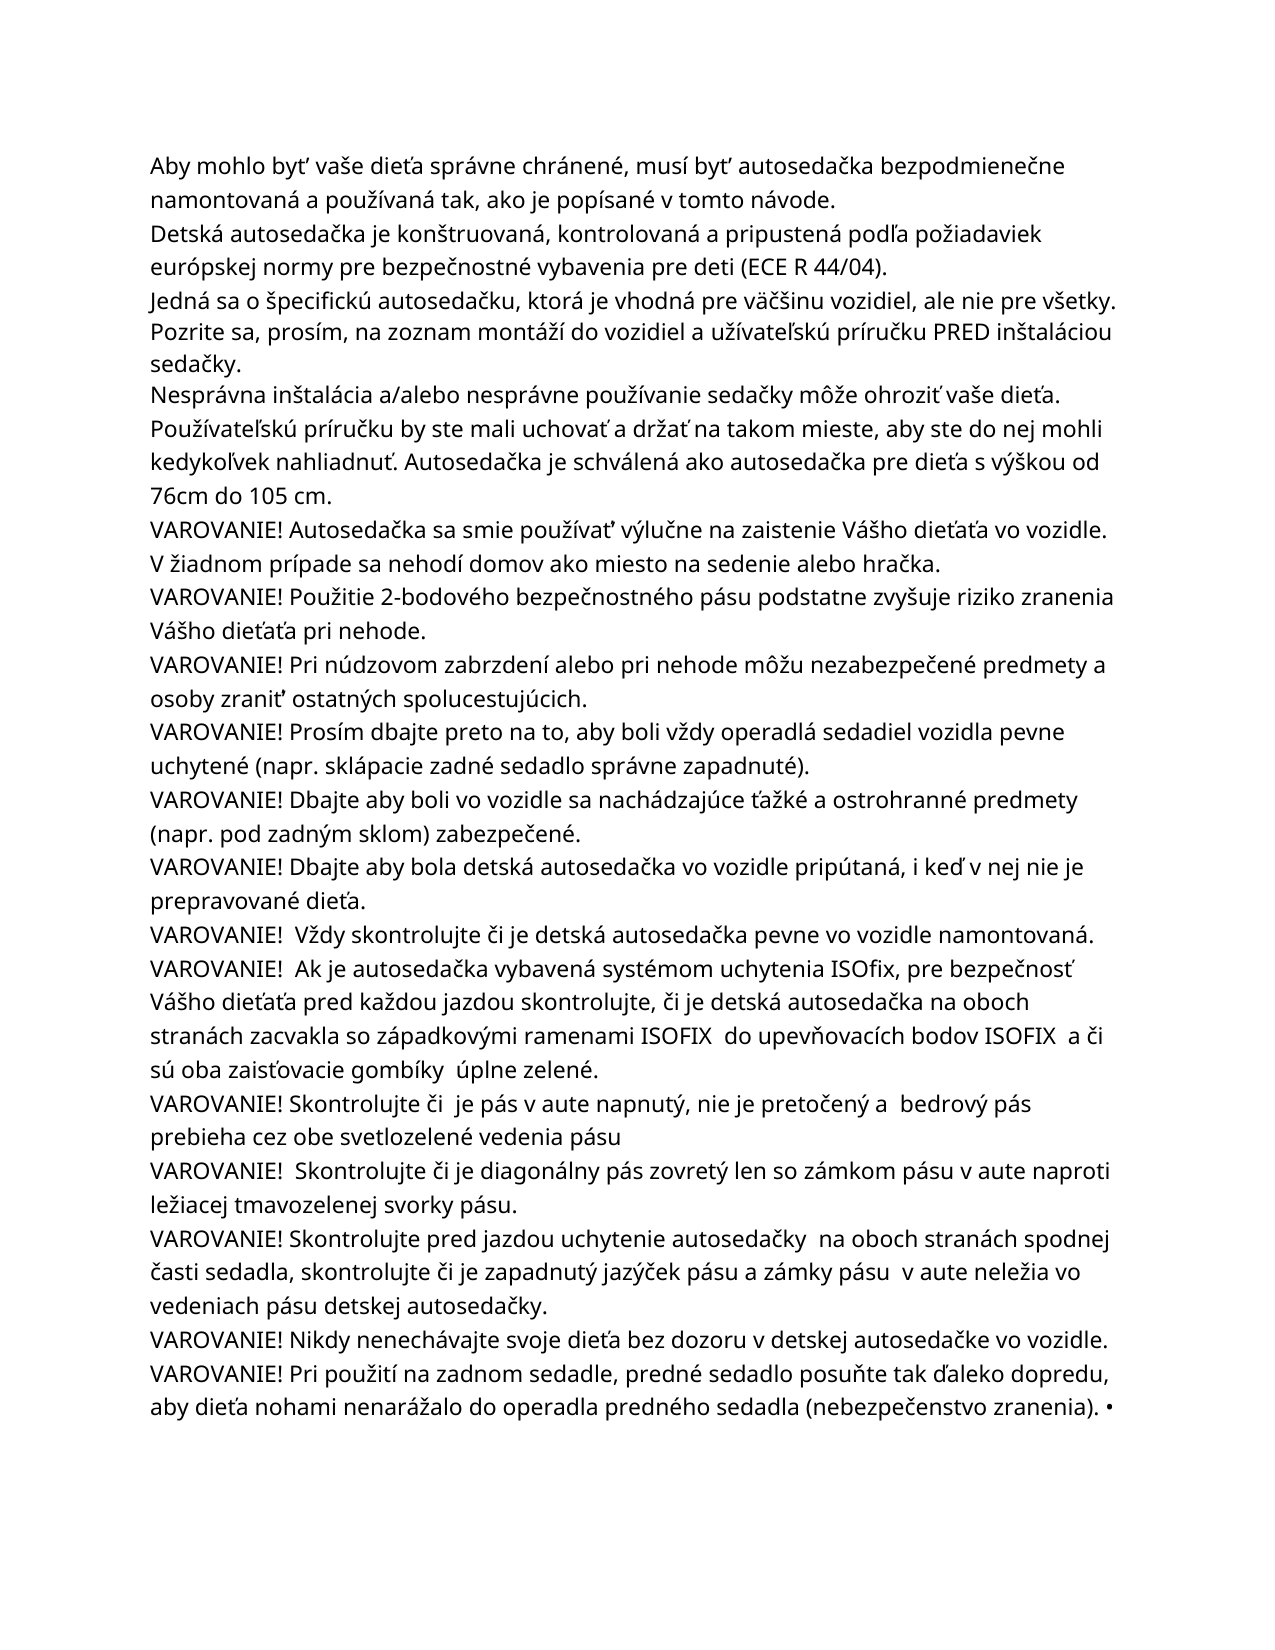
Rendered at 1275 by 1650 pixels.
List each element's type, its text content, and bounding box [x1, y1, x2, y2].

text VAROVANIE! Skontrolujte či je pás v aute napnutý, nie je pretočený a bedrový pás prebieha cez obe svetlozelené vedenia pásu [150, 1087, 1125, 1152]
text VAROVANIE! Prosím dbajte preto na to, aby boli vždy operadlá sedadiel vozidla pevne uchytené (napr. sklápacie zadné sedadlo správne zapadnuté). [150, 716, 1125, 781]
text Nesprávna inštalácia a/alebo nesprávne používanie sedačky môže ohroziť vaše dieťa. Používateľskú príručku by ste mali uchovať a držať na takom mieste, aby ste do nej mohli kedykoľvek nahliadnuť. Autosedačka je schválená ako autosedačka pre dieťa s výškou od 76cm do 105 cm. [150, 379, 1125, 511]
text VAROVANIE! Skontrolujte či je diagonálny pás zovretý len so zámkom pásu v aute naproti ležiacej tmavozelenej svorky pásu. [150, 1155, 1125, 1220]
text VAROVANIE! Autosedačka sa smie používať’ výlučne na zaistenie Vášho dieťaťa vo vozidle. V žiadnom prípade sa nehodí domov ako miesto na sedenie alebo hračka. [150, 514, 1125, 579]
text Aby mohlo byt’ vaše dieťa správne chránené, musí byt’ autosedačka bezpodmienečne namontovaná a používaná tak, ako je popísané v tomto návode. [150, 150, 1125, 215]
text VAROVANIE! Pri núdzovom zabrzdení alebo pri nehode môžu nezabezpečené predmety a osoby zraniť’ ostatných spolucestujúcich. [150, 649, 1125, 714]
text VAROVANIE! Použitie 2-bodového bezpečnostného pásu podstatne zvyšuje riziko zranenia Vášho dieťaťa pri nehode. [150, 581, 1125, 646]
text VAROVANIE! Vždy skontrolujte či je detská autosedačka pevne vo vozidle namontovaná. [150, 919, 1125, 950]
text VAROVANIE! Pri použití na zadnom sedadle, predné sedadlo posuňte tak ďaleko dopredu, aby dieťa nohami nenarážalo do operadla predného sedadla (nebezpečenstvo zranenia). • [150, 1357, 1125, 1422]
text VAROVANIE! Nikdy nenechávajte svoje dieťa bez dozoru v detskej autosedačke vo vozidle. [150, 1324, 1125, 1355]
text Detská autosedačka je konštruovaná, kontrolovaná a pripustená podľa požiadaviek európskej normy pre bezpečnostné vybavenia pre deti (ECE R 44/04). [150, 217, 1125, 282]
text Jedná sa o špecifickú autosedačku, ktorá je vhodná pre väčšinu vozidiel, ale nie pre všetky. Pozrite sa, prosím, na zoznam montáží do vozidiel a užívateľskú príručku PRED inštaláciou sedačky. [150, 285, 1125, 379]
text VAROVANIE! Dbajte aby boli vo vozidle sa nachádzajúce ťažké a ostrohranné predmety (napr. pod zadným sklom) zabezpečené. [150, 784, 1125, 849]
text VAROVANIE! Ak je autosedačka vybavená systémom uchytenia ISOfix, pre bezpečnosť Vášho dieťaťa pred každou jazdou skontrolujte, či je detská autosedačka na oboch stranách zacvakla so západkovými ramenami ISOFIX do upevňovacích bodov ISOFIX a či sú oba zaisťovacie gombíky úplne zelené. [150, 952, 1125, 1085]
text VAROVANIE! Skontrolujte pred jazdou uchytenie autosedačky na oboch stranách spodnej časti sedadla, skontrolujte či je zapadnutý jazýček pásu a zámky pásu v aute neležia vo vedeniach pásu detskej autosedačky. [150, 1222, 1125, 1321]
text VAROVANIE! Dbajte aby bola detská autosedačka vo vozidle pripútaná, i keď v nej nie je prepravované dieťa. [150, 851, 1125, 916]
